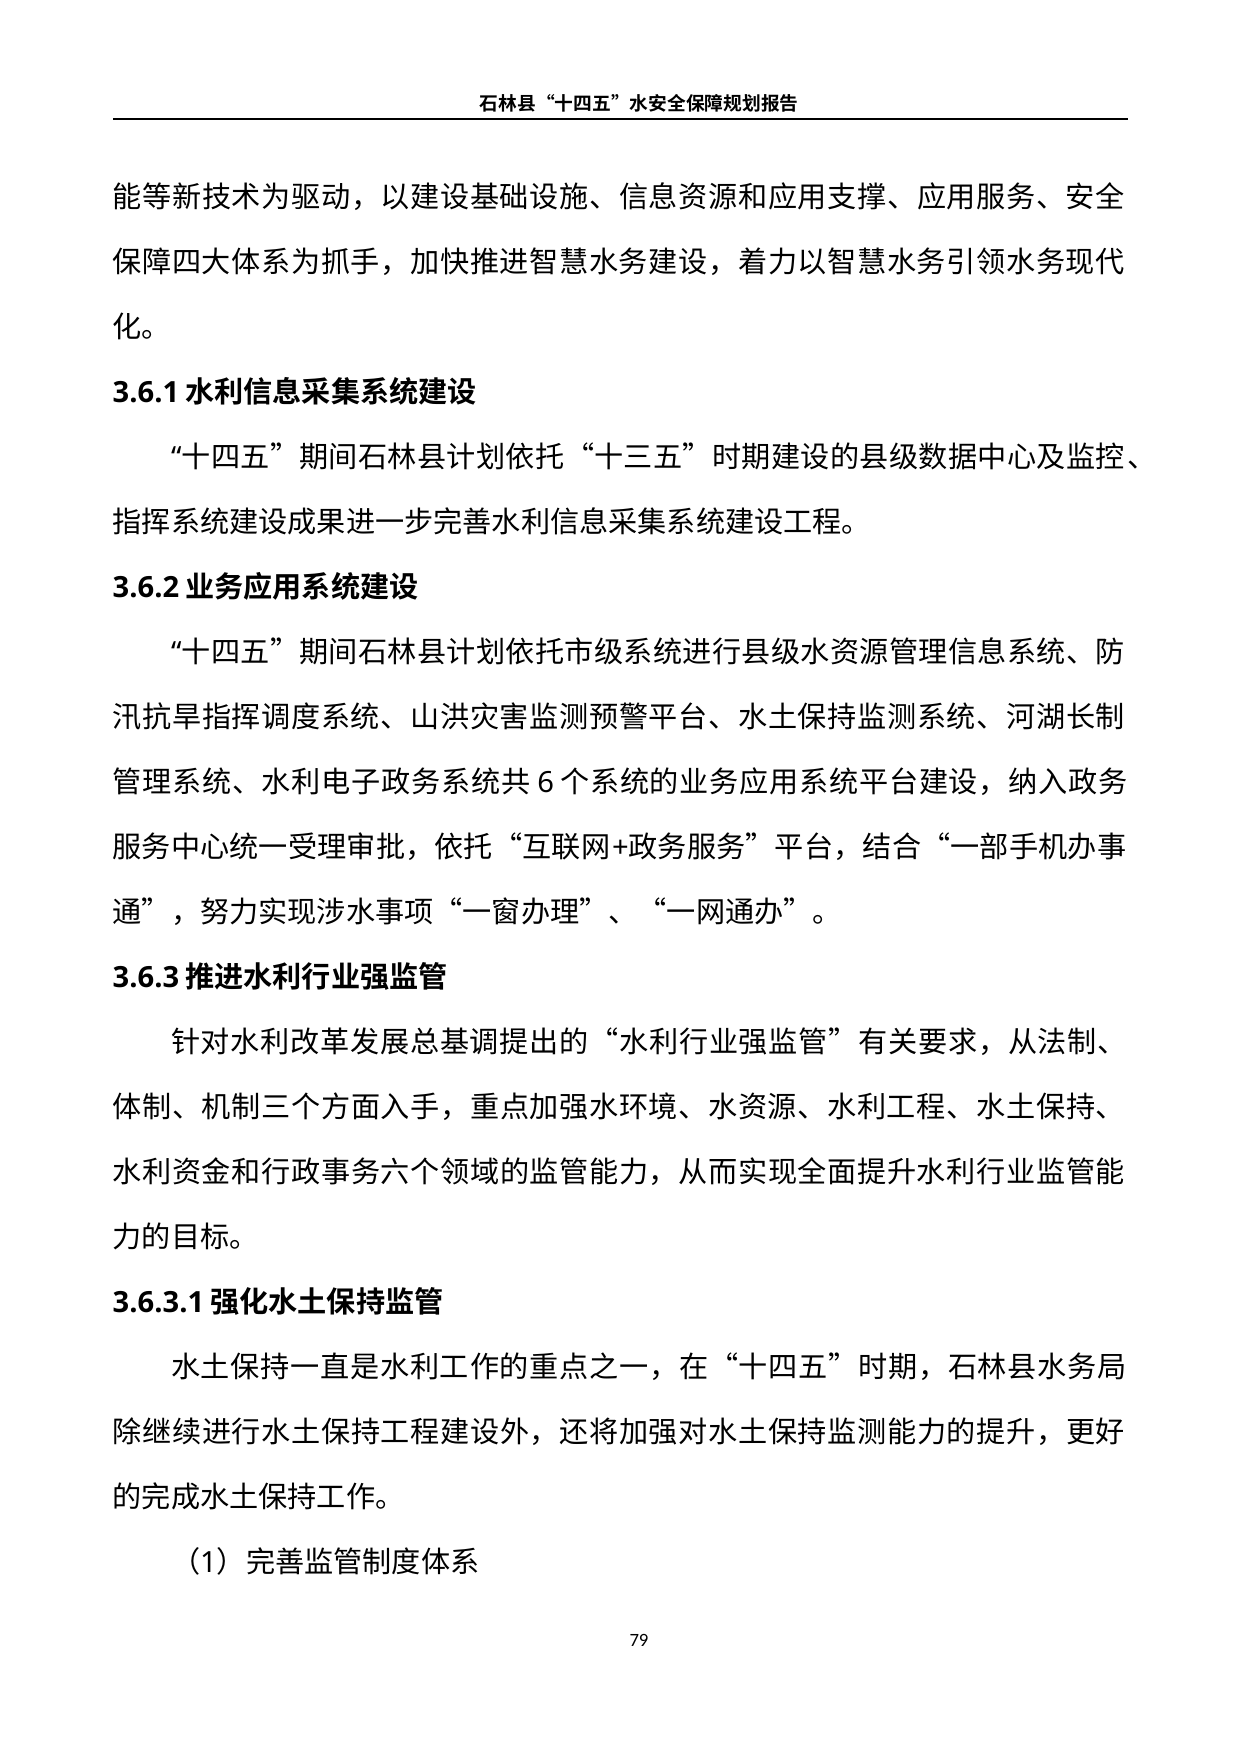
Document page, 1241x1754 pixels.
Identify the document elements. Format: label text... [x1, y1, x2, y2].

text 水土保持一直是水利工作的重点之一，在“十四五”时期，石林县水务局除继续进行水土保持工程建设外，还将加强对水土保持监测能力的提升，更好的完成水土保持工作。 [112, 1332, 1128, 1527]
subtitle 3.6.2业务应用系统建设 [112, 552, 1128, 617]
text （1）完善监管制度体系 [112, 1527, 1128, 1592]
subtitle 3.6.1水利信息采集系统建设 [112, 357, 1128, 422]
subtitle 3.6.3推进水利行业强监管 [112, 942, 1128, 1007]
subtitle 3.6.3.1强化水土保持监管 [112, 1267, 1128, 1332]
text 针对水利改革发展总基调提出的“水利行业强监管”有关要求，从法制、体制、机制三个方面入手，重点加强水环境、水资源、水利工程、水土保持、水利资金和行政事务六个领域的监管能力，从而实现全面提升水利行业监管能力的目标。 [112, 1007, 1128, 1267]
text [112, 162, 1128, 357]
text “十四五”期间石林县计划依托“十三五”时期建设的县级数据中心及监控、指挥系统建设成果进一步完善水利信息采集系统建设工程。 [112, 422, 1128, 552]
text “十四五”期间石林县计划依托市级系统进行县级水资源管理信息系统、防汛抗旱指挥调度系统、山洪灾害监测预警平台、水土保持监测系统、河湖长制管理系统、水利电子政务系统共6个系统的业务应用系统平台建设，纳入政务服务中心统一受理审批，依托“互联网+政务服务”平台，结合“一部手机办事通”，努力实现涉水事项“一窗办理”、“一网通办”。 [112, 617, 1128, 942]
